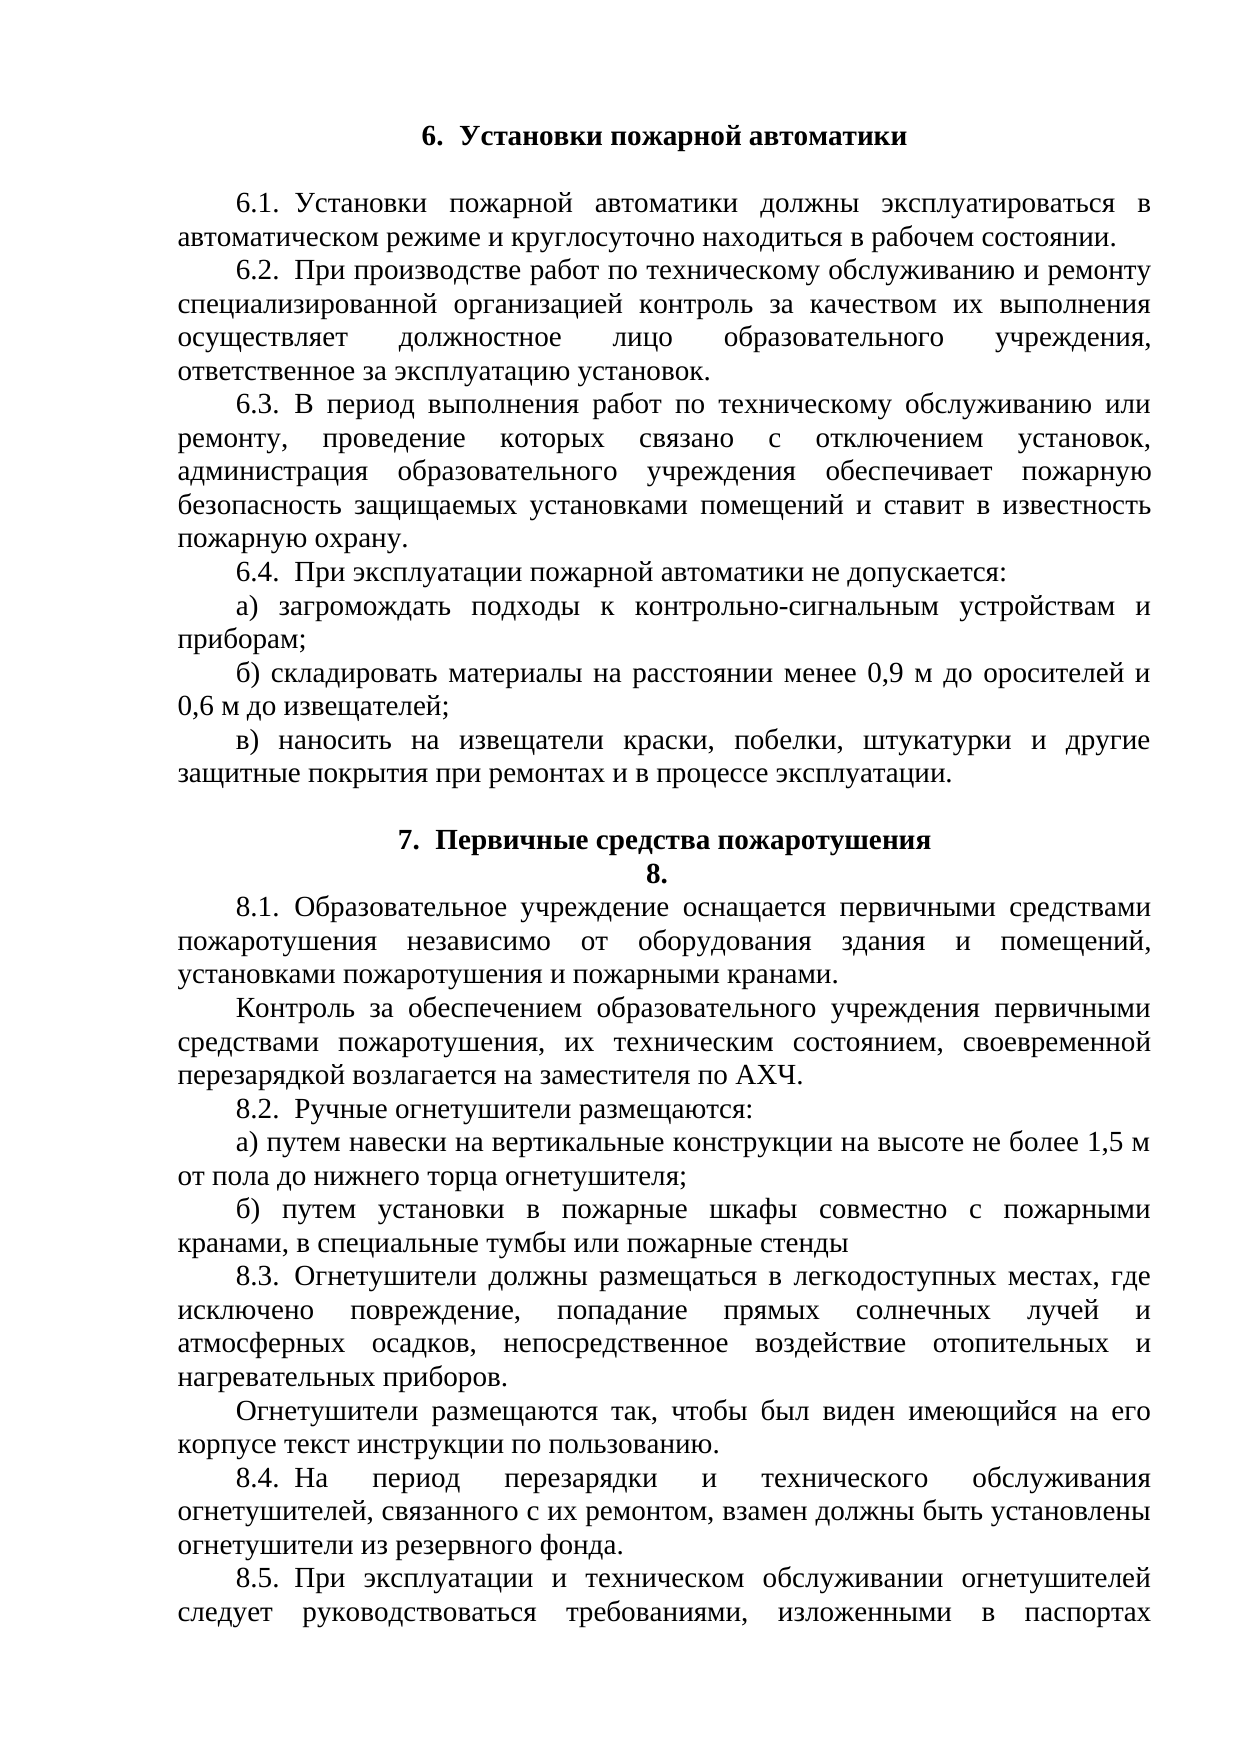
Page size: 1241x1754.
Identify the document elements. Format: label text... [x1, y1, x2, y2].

text б) путем установки в пожарные шкафы совместно с пожарными кранами, в специальные тумбы или пожарные стенды [177, 1191, 1152, 1258]
list При производстве работ по техническому обслуживанию и ремонту специализированной организацией контроль за качеством их выполнения осуществляет должностное лицо образовательного учреждения, ответственное за эксплуатацию установок. [177, 252, 1152, 386]
list Установки пожарной автоматики должны эксплуатироваться в автоматическом режиме и круглосуточно находиться в рабочем состоянии. [177, 185, 1152, 252]
list Образовательное учреждение оснащается первичными средствами пожаротушения независимо от оборудования здания и помещений, установками пожаротушения и пожарными кранами. [177, 889, 1152, 990]
list Огнетушители должны размещаться в легкодоступных местах, где исключено повреждение, попадание прямых солнечных лучей и атмосферных осадков, непосредственное воздействие отопительных и нагревательных приборов. [177, 1258, 1152, 1393]
text а) путем навески на вертикальные конструкции на высоте не более от пола до нижнего торца огнетушителя; [177, 1124, 1152, 1191]
text а) загромождать подходы к контрольно-сигнальным устройствам и приборам; [177, 588, 1152, 655]
list На период перезарядки и технического обслуживания огнетушителей, связанного с их ремонтом, взамен должны быть установлены огнетушители из резервного фонда. [177, 1460, 1152, 1560]
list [177, 1560, 1152, 1627]
text Огнетушители размещаются так, чтобы был виден имеющийся на его корпусе текст инструкции по пользованию. [177, 1393, 1152, 1460]
list При эксплуатации пожарной автоматики не допускается: [177, 554, 1152, 588]
text б) складировать материалы на расстоянии менее до оросителей и до извещателей; [177, 655, 1152, 722]
list Установки пожарной автоматики [177, 118, 1152, 152]
list В период выполнения работ по техническому обслуживанию или ремонту, проведение которых связано с отключением установок, администрация образовательного учреждения обеспечивает пожарную безопасность защищаемых установками помещений и ставит в известность пожарную охрану. [177, 386, 1152, 554]
text в) наносить на извещатели краски, побелки, штукатурки и другие защитные покрытия при ремонтах и в процессе эксплуатации. [177, 722, 1152, 789]
list Ручные огнетушители размещаются: [177, 1091, 1152, 1124]
list Первичные средства пожаротушения [177, 822, 1152, 856]
text Контроль за обеспечением образовательного учреждения первичными средствами пожаротушения, их техническим состоянием, своевременной перезарядкой возлагается на заместителя по АХЧ. [177, 990, 1152, 1091]
